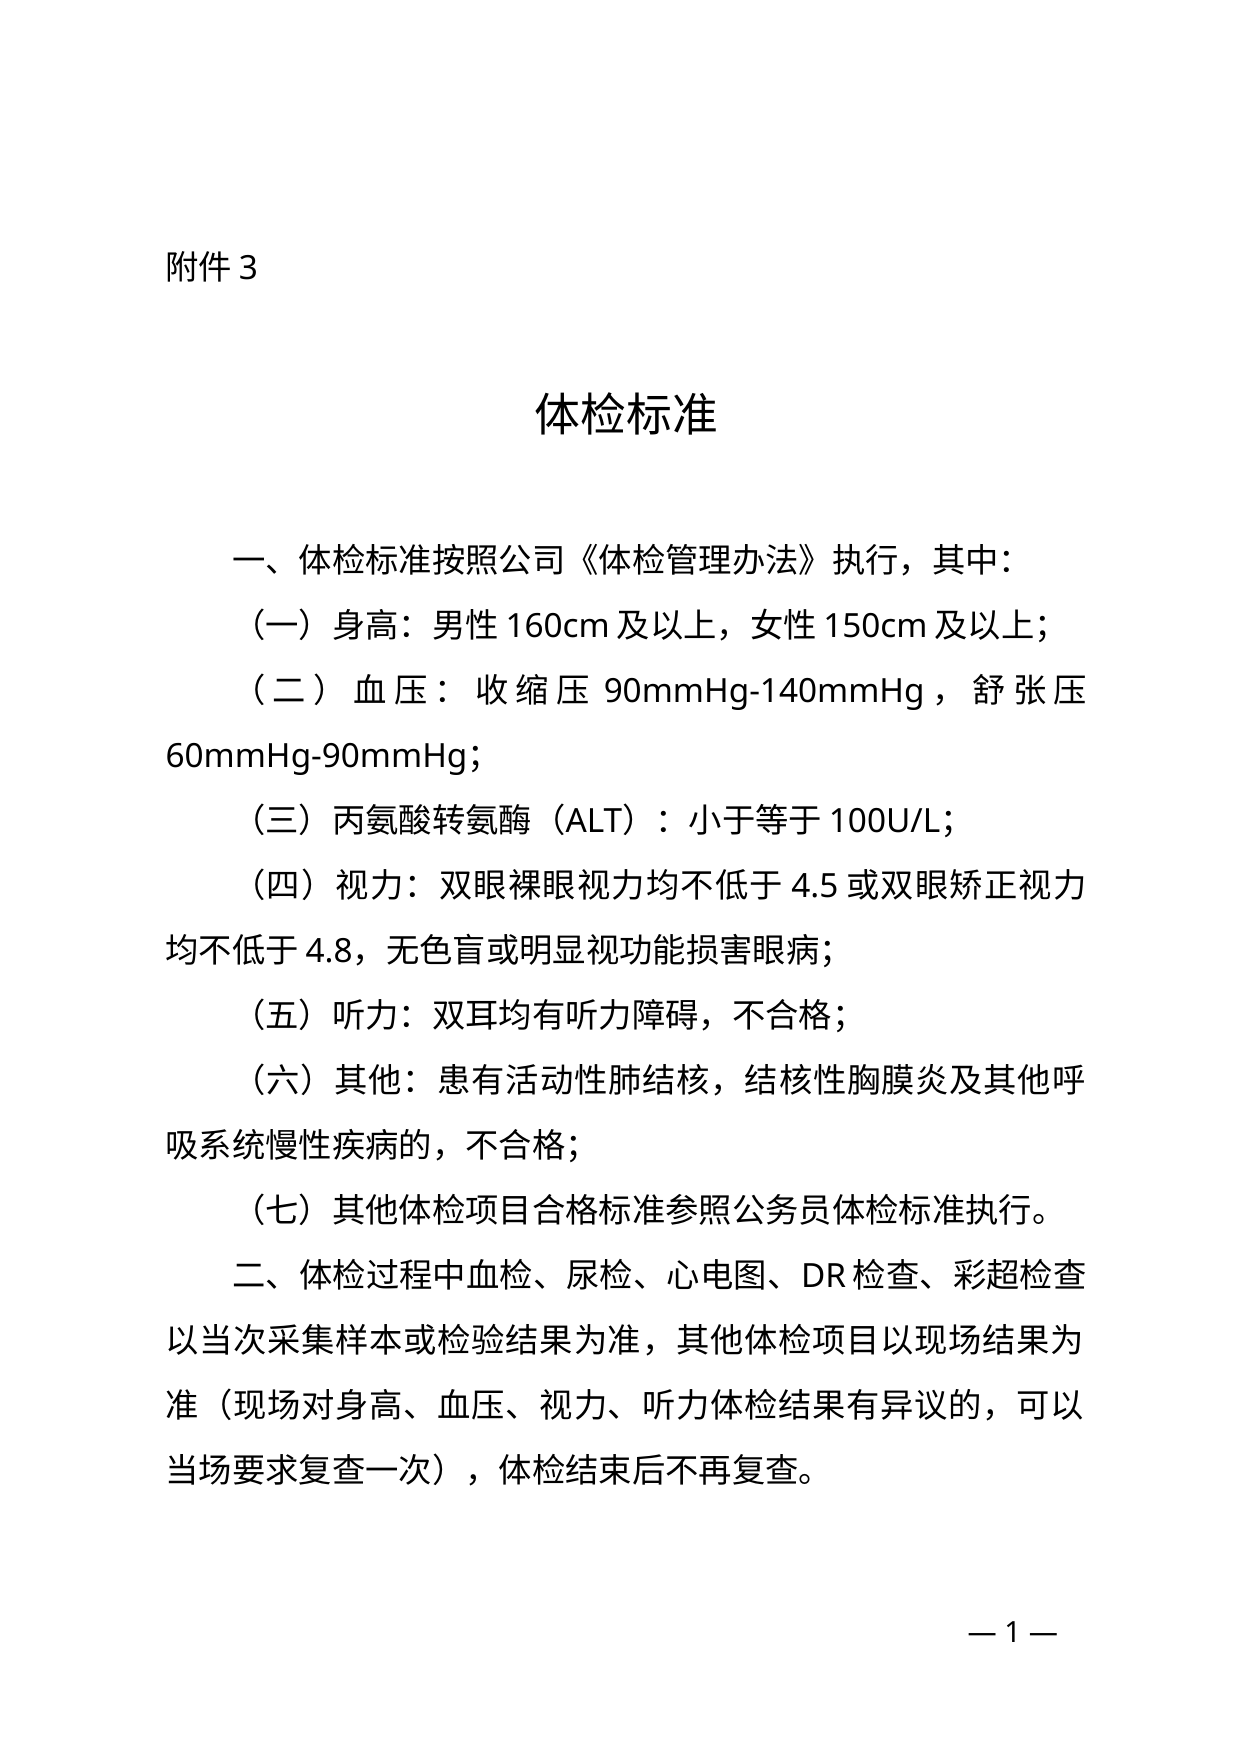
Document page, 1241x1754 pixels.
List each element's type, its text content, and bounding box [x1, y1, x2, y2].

text （二）血压：收缩压90mmHg-140mmHg，舒张压60mmHg-90mmHg； [165, 655, 1087, 785]
text （七）其他体检项目合格标准参照公务员体检标准执行。 [165, 1175, 1087, 1240]
text （三）丙氨酸转氨酶（ALT）：小于等于100U/L； [165, 785, 1087, 850]
text 一、体检标准按照公司《体检管理办法》执行，其中： [165, 525, 1087, 590]
text （四）视力：双眼裸眼视力均不低于4.5或双眼矫正视力均不低于4.8，无色盲或明显视功能损害眼病； [165, 850, 1087, 980]
text 体检标准 [165, 363, 1087, 460]
text （六）其他：患有活动性肺结核，结核性胸膜炎及其他呼吸系统慢性疾病的，不合格； [165, 1045, 1087, 1175]
text （一）身高：男性160cm及以上，女性150cm及以上； [165, 590, 1087, 655]
text 附件3 [165, 233, 1087, 298]
text （五）听力：双耳均有听力障碍，不合格； [165, 980, 1087, 1045]
text 二、体检过程中血检、尿检、心电图、DR检查、彩超检查以当次采集样本或检验结果为准，其他体检项目以现场结果为准（现场对身高、血压、视力、听力体检结果有异议的，可以当场要求复查一次），体检结束后不再复查。 [165, 1240, 1087, 1500]
